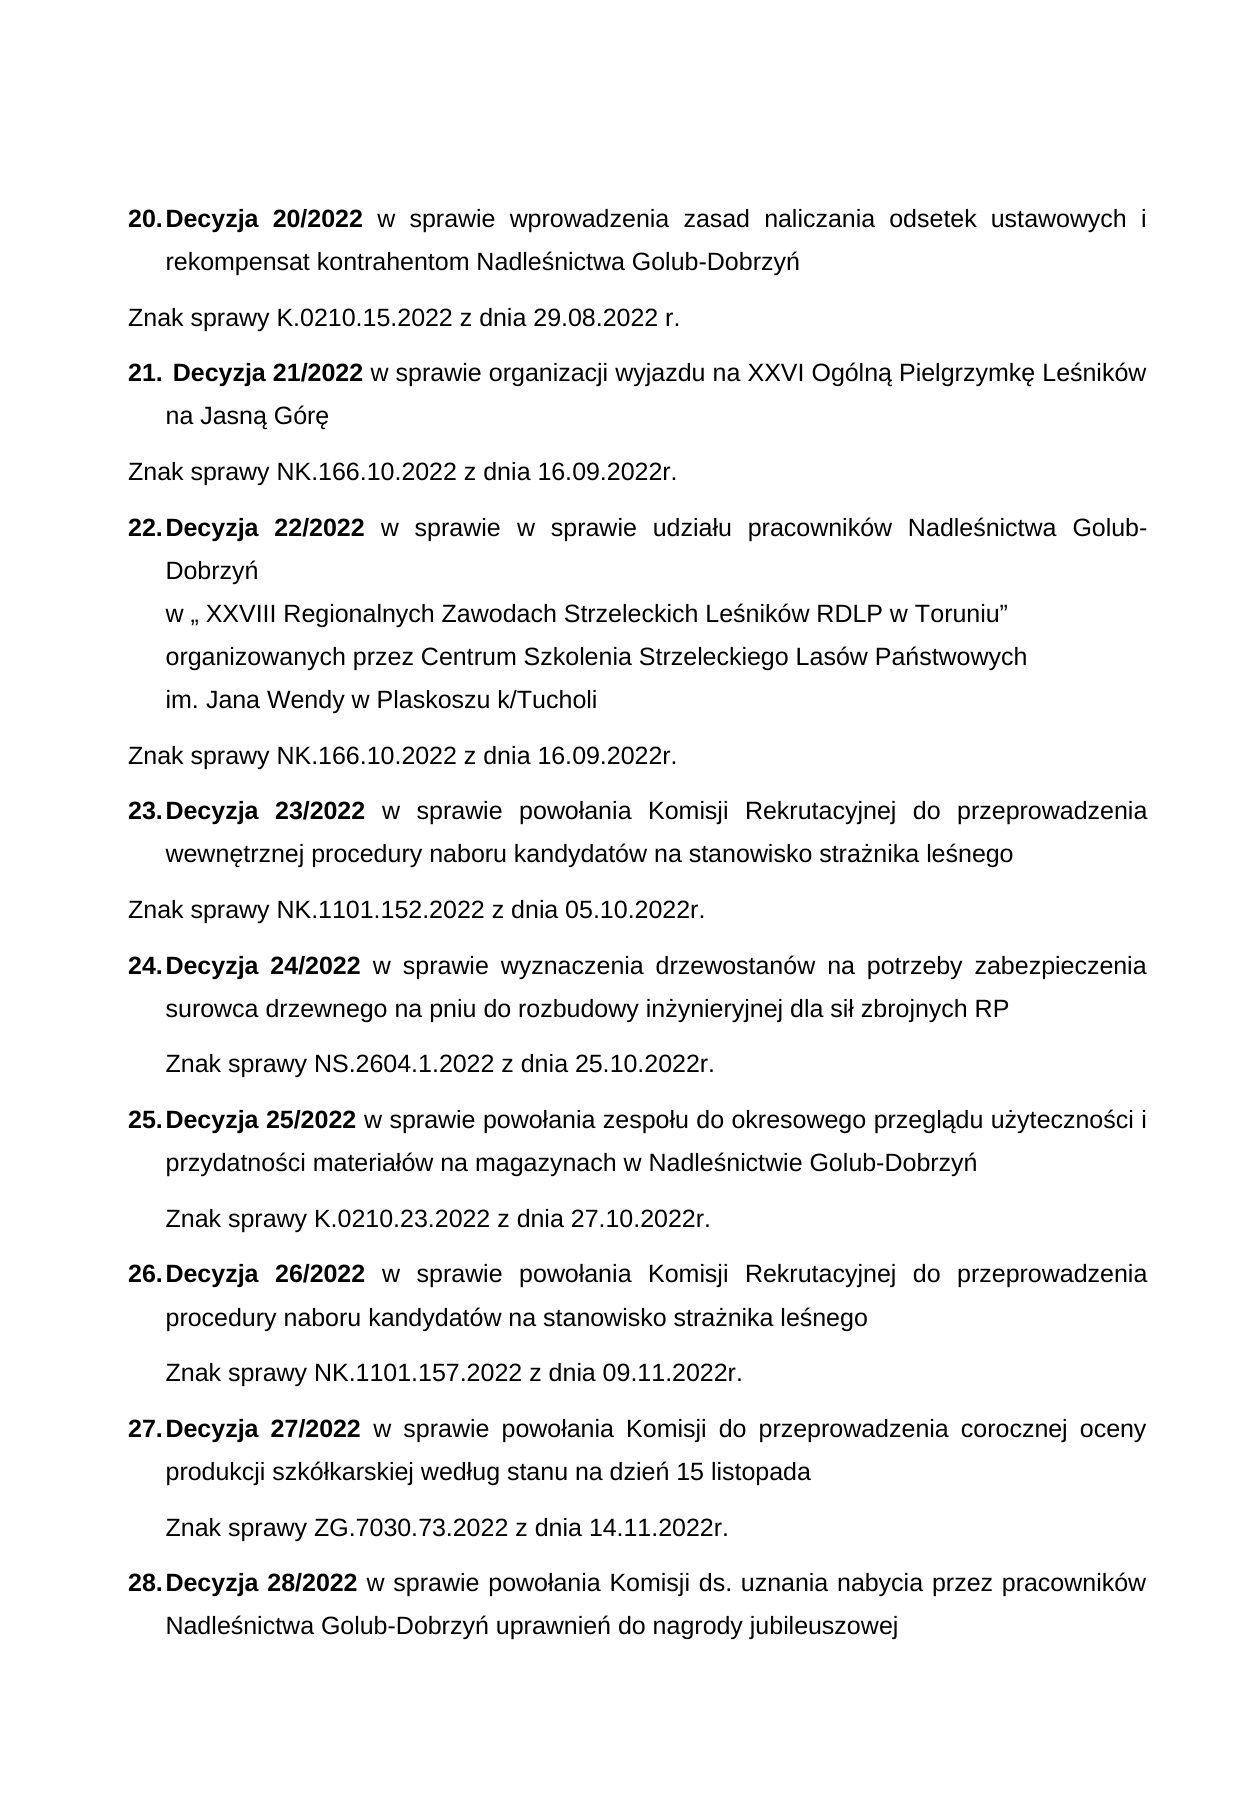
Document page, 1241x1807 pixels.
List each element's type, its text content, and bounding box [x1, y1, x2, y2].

list Decyzja 22/2022 w sprawie w sprawie udziału pracowników Nadleśnictwa Golub-Dobrzyń w „ XXVIII Regionalnych Zawodach Strzeleckich Leśników RDLP w Toruniu” organizowanych przez Centrum Szkolenia Strzeleckiego Lasów Państwowych im. Jana Wendy w Plaskoszu k/Tucholi [128, 513, 1148, 714]
text Znak sprawy NS.2604.1.2022 z dnia 25.10.2022r. [165, 1049, 1148, 1078]
text Znak sprawy K.0210.23.2022 z dnia 27.10.2022r. [165, 1204, 1148, 1233]
text Znak sprawy NK.1101.157.2022 z dnia 09.11.2022r. [165, 1358, 1148, 1387]
list Decyzja 27/2022 w sprawie powołania Komisji do przeprowadzenia corocznej oceny produkcji szkółkarskiej według stanu na dzień 15 listopada [128, 1414, 1148, 1486]
list Decyzja 20/2022 w sprawie wprowadzenia zasad naliczania odsetek ustawowych i rekompensat kontrahentom Nadleśnictwa Golub-Dobrzyń [128, 204, 1148, 276]
list Decyzja 21/2022 w sprawie organizacji wyjazdu na XXVI Ogólną Pielgrzymkę Leśników na Jasną Górę [128, 358, 1148, 430]
text Znak sprawy K.0210.15.2022 z dnia 29.08.2022 r. [128, 303, 1148, 331]
text Znak sprawy NK.166.10.2022 z dnia 16.09.2022r. [128, 741, 1148, 769]
list Decyzja 28/2022 w sprawie powołania Komisji ds. uznania nabycia przez pracowników Nadleśnictwa Golub-Dobrzyń uprawnień do nagrody jubileuszowej [128, 1568, 1148, 1640]
list Decyzja 26/2022 w sprawie powołania Komisji Rekrutacyjnej do przeprowadzenia procedury naboru kandydatów na stanowisko strażnika leśnego [128, 1259, 1148, 1331]
text Znak sprawy NK.1101.152.2022 z dnia 05.10.2022r. [128, 895, 1148, 924]
text Znak sprawy ZG.7030.73.2022 z dnia 14.11.2022r. [165, 1513, 1148, 1541]
list Decyzja 25/2022 w sprawie powołania zespołu do okresowego przeglądu użyteczności i przydatności materiałów na magazynach w Nadleśnictwie Golub-Dobrzyń [128, 1105, 1148, 1177]
list Decyzja 23/2022 w sprawie powołania Komisji Rekrutacyjnej do przeprowadzenia wewnętrznej procedury naboru kandydatów na stanowisko strażnika leśnego [128, 796, 1148, 868]
text Znak sprawy NK.166.10.2022 z dnia 16.09.2022r. [128, 457, 1148, 486]
list Decyzja 24/2022 w sprawie wyznaczenia drzewostanów na potrzeby zabezpieczenia surowca drzewnego na pniu do rozbudowy inżynieryjnej dla sił zbrojnych RP [128, 951, 1148, 1023]
